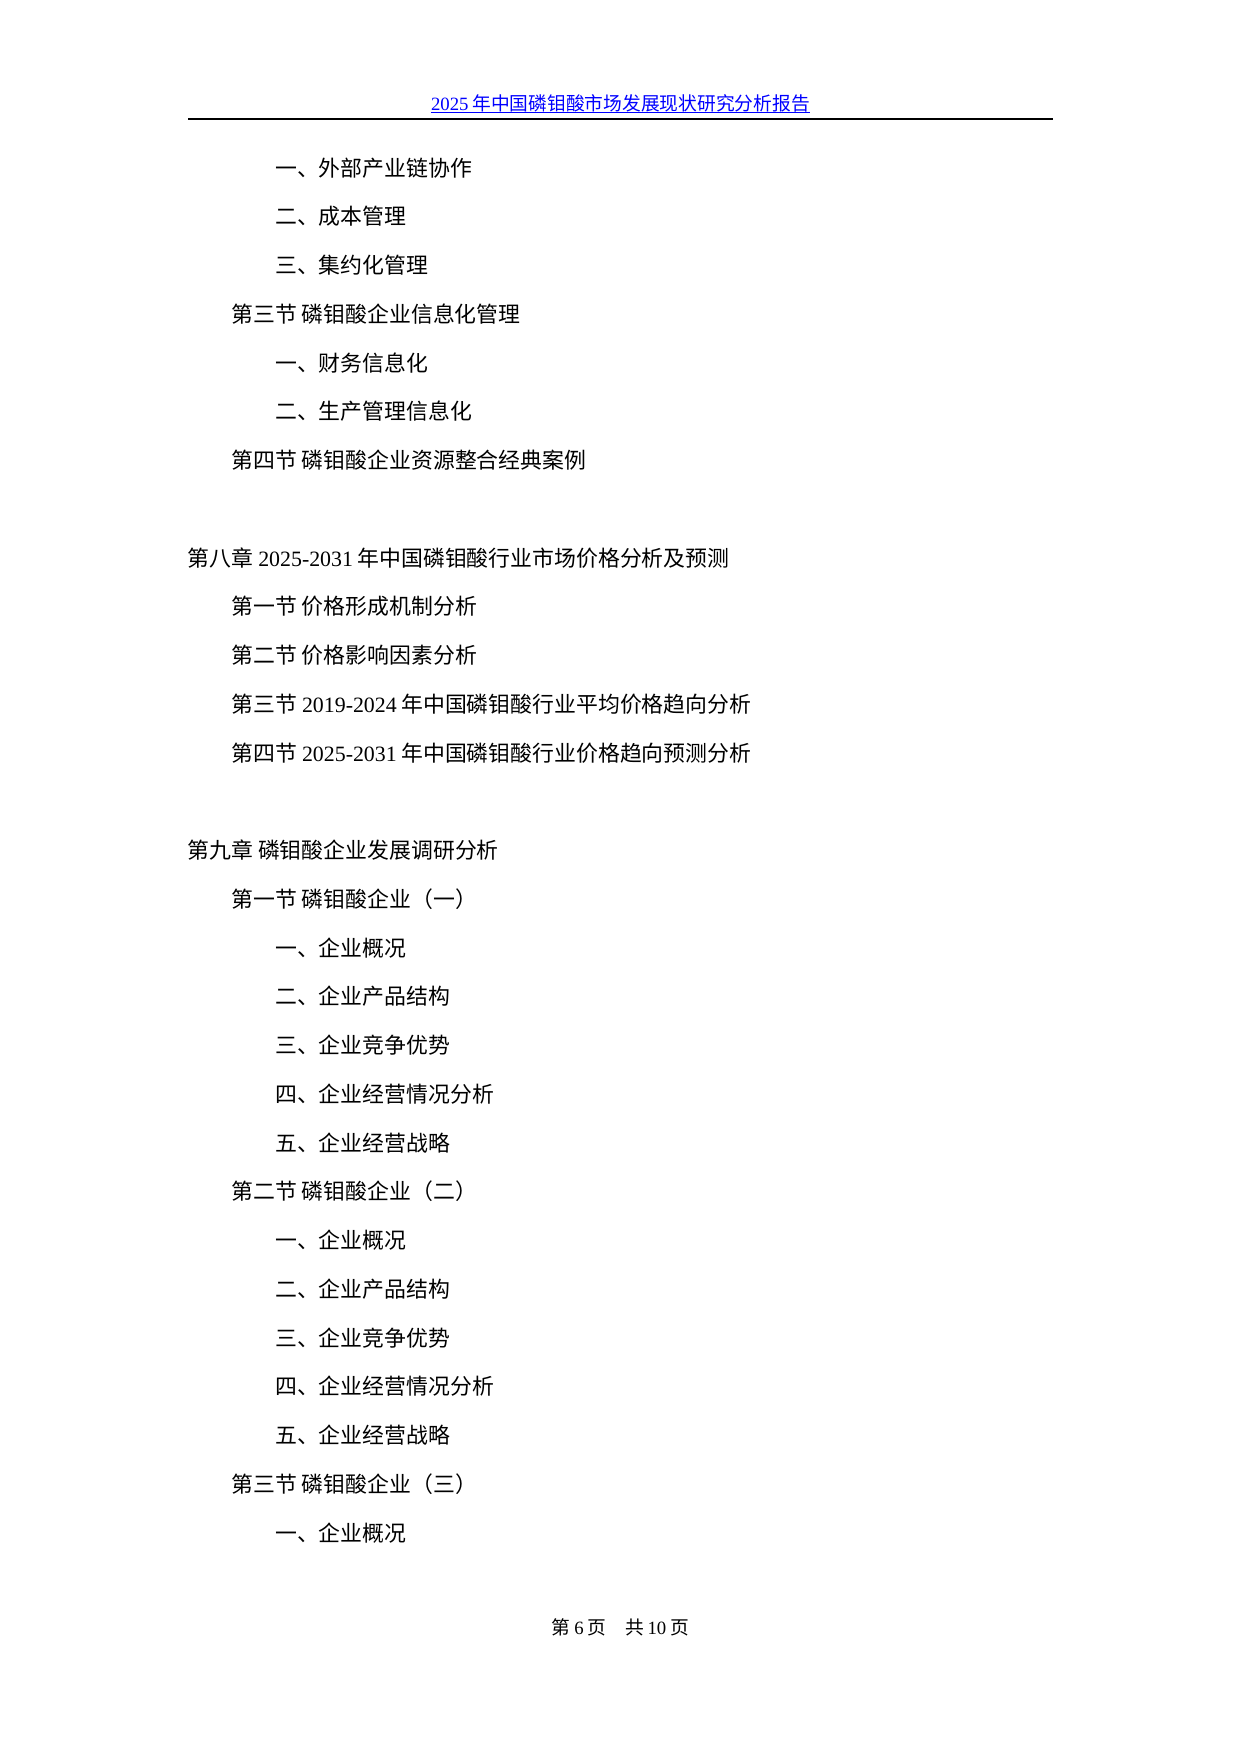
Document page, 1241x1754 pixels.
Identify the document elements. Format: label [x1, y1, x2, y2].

text [187, 150, 1053, 1548]
